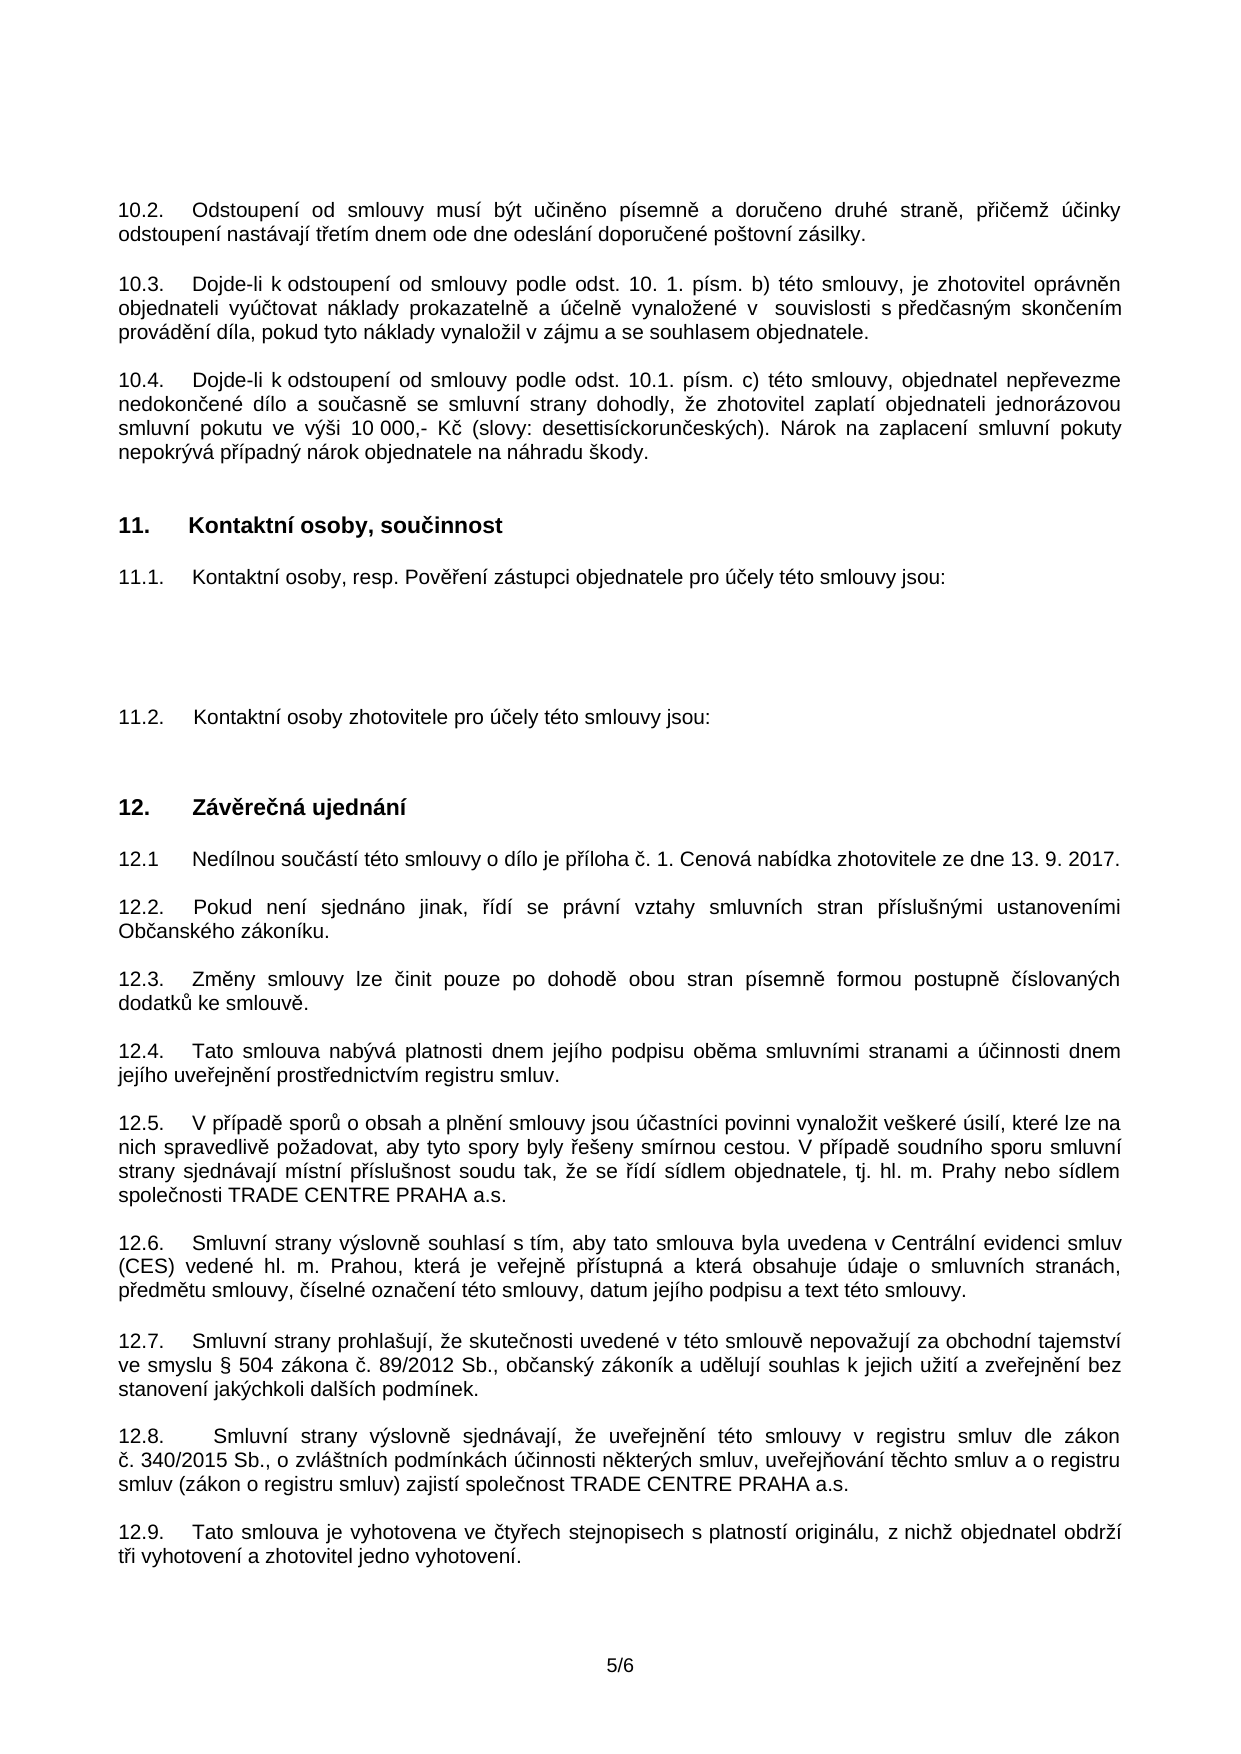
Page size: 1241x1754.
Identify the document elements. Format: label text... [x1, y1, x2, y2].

text 12.8. Smluvní strany výslovně sjednávají, že uveřejnění této smlouvy v registru smluv dle zákon č. 340/2015 Sb., o zvláštních podmínkách účinnosti některých smluv, uveřejňování těchto smluv a o registru smluv (zákon o registru smluv) zajistí společnost TRADE CENTRE PRAHA a.s. [118, 1424, 1122, 1496]
list Nedílnou součástí této smlouvy o dílo je příloha č. 1. Cenová nabídka zhotovitele ze dne 13. 9. 2017. [118, 847, 1122, 871]
text 11.2. Kontaktní osoby zhotovitele pro účely této smlouvy jsou: [118, 705, 1122, 729]
text 12.6. Smluvní strany výslovně souhlasí s tím, aby tato smlouva byla uvedena v Centrální evidenci smluv (CES) vedené hl. m. Prahou, která je veřejně přístupná a která obsahuje údaje o smluvních stranách, předmětu smlouvy, číselné označení této smlouvy, datum jejího podpisu a text této smlouvy. [118, 1230, 1122, 1302]
text 10.4. Dojde-li k odstoupení od smlouvy podle odst. 10.1. písm. c) této smlouvy, objednatel nepřevezme nedokončené dílo a současně se smluvní strany dohodly, že zhotovitel zaplatí objednateli jednorázovou smluvní pokutu ve výši 10 000,- Kč (slovy: desettisíckorunčeských). Nárok na zaplacení smluvní pokuty nepokrývá případný nárok objednatele na náhradu škody. [118, 368, 1122, 464]
text 10.3. Dojde-li k odstoupení od smlouvy podle odst. 10. 1. písm. b) této smlouvy, je zhotovitel oprávněn objednateli vyúčtovat náklady prokazatelně a účelně vynaložené v souvislosti s předčasným skončením provádění díla, pokud tyto náklady vynaložil v zájmu a se souhlasem objednatele. [118, 272, 1122, 344]
text 11. Kontaktní osoby, součinnost [118, 512, 1122, 538]
list Závěrečná ujednání [118, 794, 1122, 821]
text 10.2. Odstoupení od smlouvy musí být učiněno písemně a doručeno druhé straně, přičemž účinky odstoupení nastávají třetím dnem ode dne odeslání doporučené poštovní zásilky. [118, 198, 1122, 246]
text 12.2. Pokud není sjednáno jinak, řídí se právní vztahy smluvních stran příslušnými ustanoveními Občanského zákoníku. [118, 895, 1122, 943]
text 12.5. V případě sporů o obsah a plnění smlouvy jsou účastníci povinni vynaložit veškeré úsilí, které lze na nich spravedlivě požadovat, aby tyto spory byly řešeny smírnou cestou. V případě soudního sporu smluvní strany sjednávají místní příslušnost soudu tak, že se řídí sídlem objednatele, tj. hl. m. Prahy nebo sídlem společnosti TRADE CENTRE PRAHA a.s. [118, 1111, 1122, 1206]
text 11.1. Kontaktní osoby, resp. Pověření zástupci objednatele pro účely této smlouvy jsou: [118, 564, 1122, 588]
text 12.4. Tato smlouva nabývá platnosti dnem jejího podpisu oběma smluvními stranami a účinnosti dnem jejího uveřejnění prostřednictvím registru smluv. [118, 1039, 1122, 1087]
text 12.3. Změny smlouvy lze činit pouze po dohodě obou stran písemně formou postupně číslovaných dodatků ke smlouvě. [118, 967, 1122, 1015]
text 12.9. Tato smlouva je vyhotovena ve čtyřech stejnopisech s platností originálu, z nichž objednatel obdrží tři vyhotovení a zhotovitel jedno vyhotovení. [118, 1520, 1122, 1568]
text 12.7. Smluvní strany prohlašují, že skutečnosti uvedené v této smlouvě nepovažují za obchodní tajemství ve smyslu § 504 zákona č. 89/2012 Sb., občanský zákoník a udělují souhlas k jejich užití a zveřejnění bez stanovení jakýchkoli dalších podmínek. [118, 1328, 1122, 1400]
